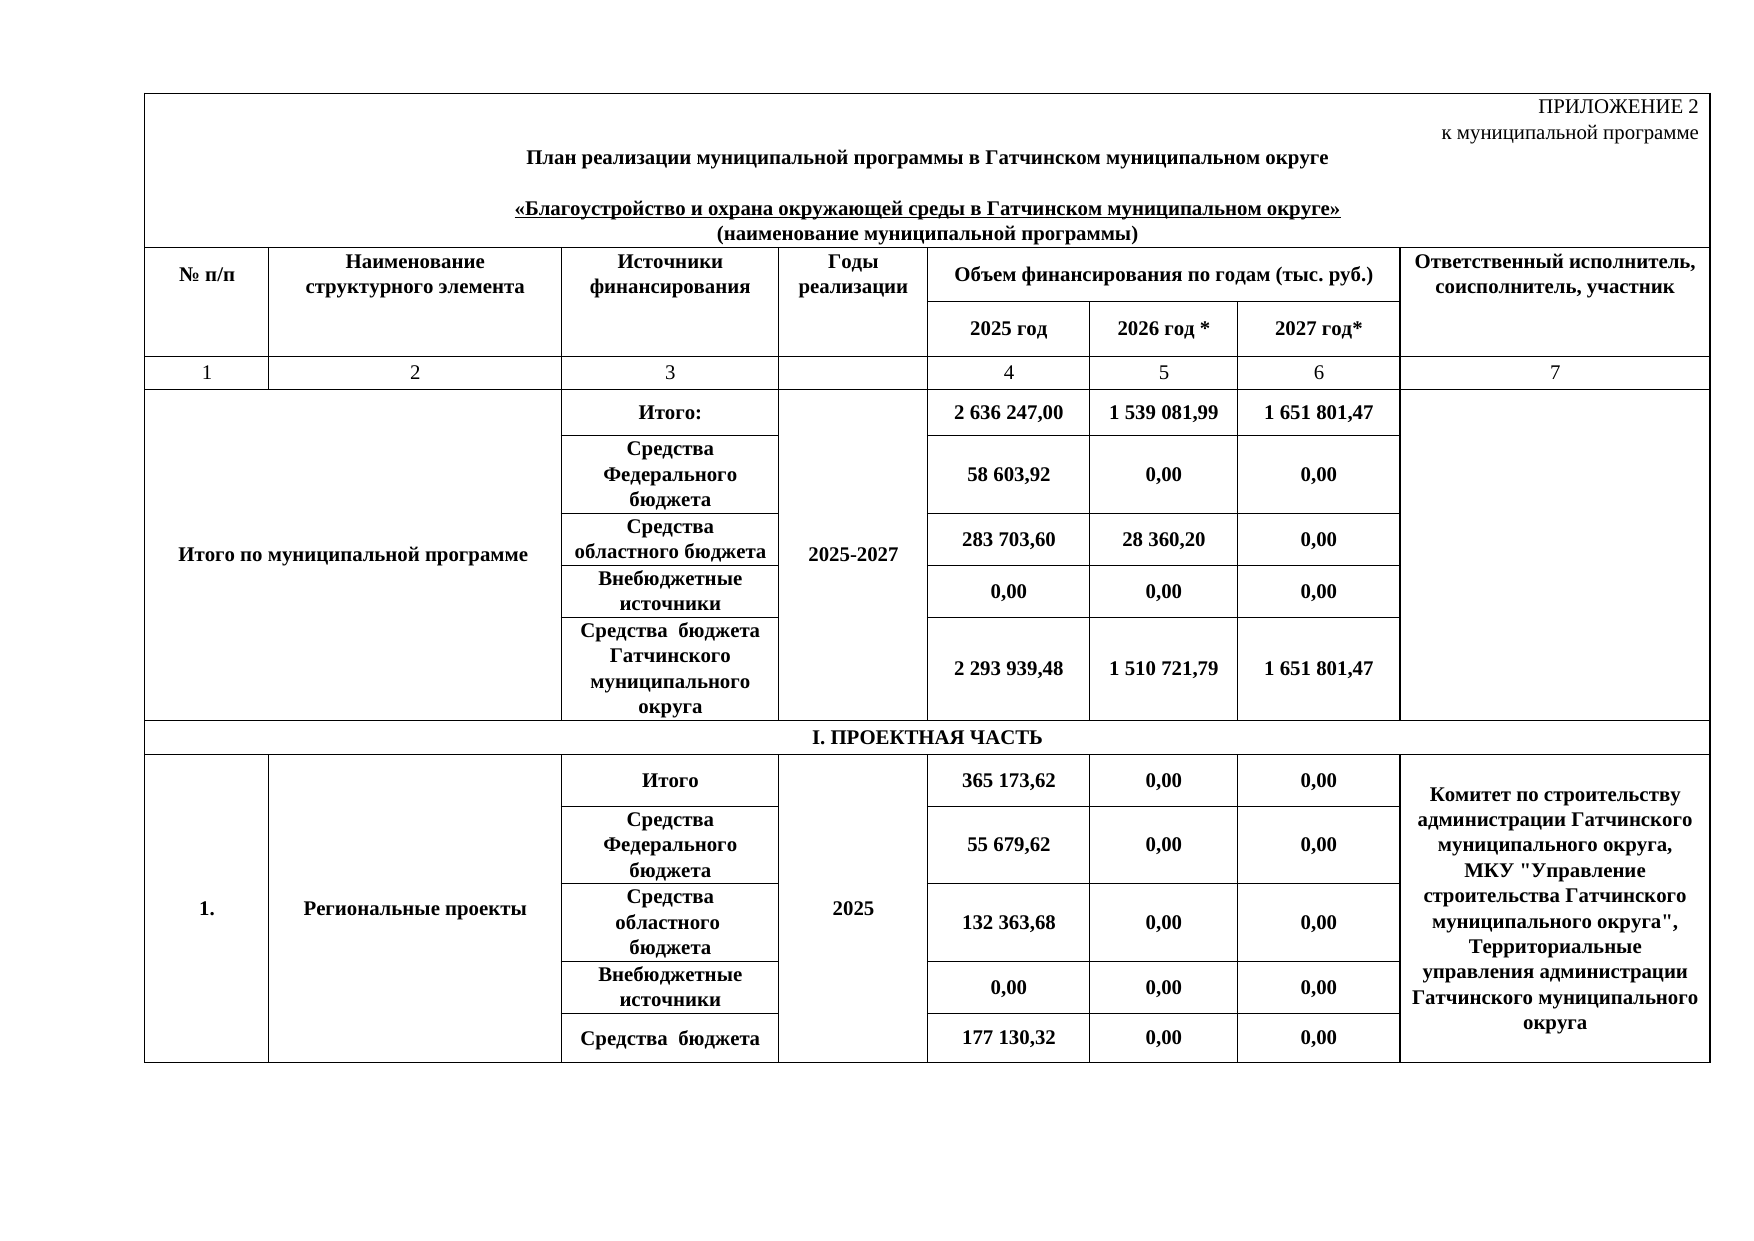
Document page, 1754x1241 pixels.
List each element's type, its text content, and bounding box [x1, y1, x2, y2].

table_cell 55 679,62 [928, 807, 1089, 883]
table_cell I. ПРОЕКТНАЯ ЧАСТЬ [145, 721, 1709, 754]
table_cell 2 636 247,00 [928, 390, 1089, 435]
table_cell Итого [562, 755, 778, 806]
table_cell 2 293 939,48 [928, 618, 1089, 720]
table_header ПРИЛОЖЕНИЕ 2 к муниципальной программе План реализации муниципальной программы в Гатчинском муниципальном округе «Благоустройство и охрана окружающей среды в Гатчинском муниципальном округе» (наименование муниципальной программы) [145, 94, 1709, 247]
table_cell Итого по муниципальной программе [145, 390, 561, 720]
table_cell 1. [145, 755, 268, 1062]
table_cell 0,00 [1238, 436, 1399, 513]
table_cell Годы реализации [779, 248, 927, 301]
table_cell 0,00 [1090, 884, 1237, 961]
table_cell [269, 301, 561, 356]
table_cell Региональные проекты [269, 755, 561, 1062]
table_cell 0,00 [1090, 962, 1237, 1013]
table_cell Источники финансирования [562, 248, 778, 301]
table_cell 177 130,32 [928, 1014, 1089, 1062]
table_cell 58 603,92 [928, 436, 1089, 513]
table_cell 0,00 [1238, 514, 1399, 565]
table_cell 1 510 721,79 [1090, 618, 1237, 720]
table_cell Средства областного бюджета [562, 514, 778, 565]
table_cell Внебюджетные источники [562, 962, 778, 1013]
table_cell Комитет по строительству администрации Гатчинского муниципального округа, МКУ "Управление строительства Гатчинского муниципального округа", Территориальные управления администрации Гатчинского муниципального округа [1401, 755, 1709, 1062]
table_cell 0,00 [928, 566, 1089, 617]
table_cell 0,00 [1238, 566, 1399, 617]
table_cell 2 [269, 357, 561, 388]
table_cell [145, 301, 268, 356]
table_cell Средства Федерального бюджета [562, 436, 778, 513]
table_cell 0,00 [1238, 1014, 1399, 1062]
table_cell Наименование структурного элемента [269, 248, 561, 301]
table_cell 0,00 [1090, 566, 1237, 617]
table_cell 1 [145, 357, 268, 388]
table_cell [562, 301, 778, 356]
table_cell Средства областного бюджета [562, 884, 778, 961]
table_cell Внебюджетные источники [562, 566, 778, 617]
table_cell 2027 год* [1238, 302, 1399, 356]
table_cell 0,00 [1090, 755, 1237, 806]
table_cell 2025 год [928, 302, 1089, 356]
table_cell 5 [1090, 357, 1237, 388]
table_cell Ответственный исполнитель, соисполнитель, участник [1401, 248, 1709, 301]
table_cell Итого: [562, 390, 778, 435]
table_cell 2025-2027 [779, 390, 927, 720]
table_cell Средства бюджета Гатчинского муниципального округа [562, 618, 778, 720]
table_cell 365 173,62 [928, 755, 1089, 806]
table_cell 283 703,60 [928, 514, 1089, 565]
table_cell 0,00 [928, 962, 1089, 1013]
table_cell 1 651 801,47 [1238, 618, 1399, 720]
table_cell 0,00 [1090, 807, 1237, 883]
table_cell [779, 357, 927, 388]
table_cell 0,00 [1090, 1014, 1237, 1062]
table_cell 0,00 [1090, 436, 1237, 513]
table_cell 3 [562, 357, 778, 388]
table_cell 0,00 [1238, 884, 1399, 961]
table_cell № п/п [145, 248, 268, 301]
table_cell [1401, 301, 1709, 356]
table_cell 7 [1401, 357, 1709, 388]
table_cell 2025 [779, 755, 927, 1062]
table_cell 28 360,20 [1090, 514, 1237, 565]
table_cell 4 [928, 357, 1089, 388]
table_cell Объем финансирования по годам (тыс. руб.) [928, 248, 1399, 301]
table_cell [779, 301, 927, 356]
table_cell 1 539 081,99 [1090, 390, 1237, 435]
table_cell 0,00 [1238, 755, 1399, 806]
table_cell 0,00 [1238, 962, 1399, 1013]
table_cell 6 [1238, 357, 1399, 388]
table_cell Средства Федерального бюджета [562, 807, 778, 883]
table_cell 132 363,68 [928, 884, 1089, 961]
table_cell 1 651 801,47 [1238, 390, 1399, 435]
table_cell [1401, 390, 1709, 720]
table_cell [562, 1014, 778, 1062]
table_cell 2026 год * [1090, 302, 1237, 356]
table_cell 0,00 [1238, 807, 1399, 883]
